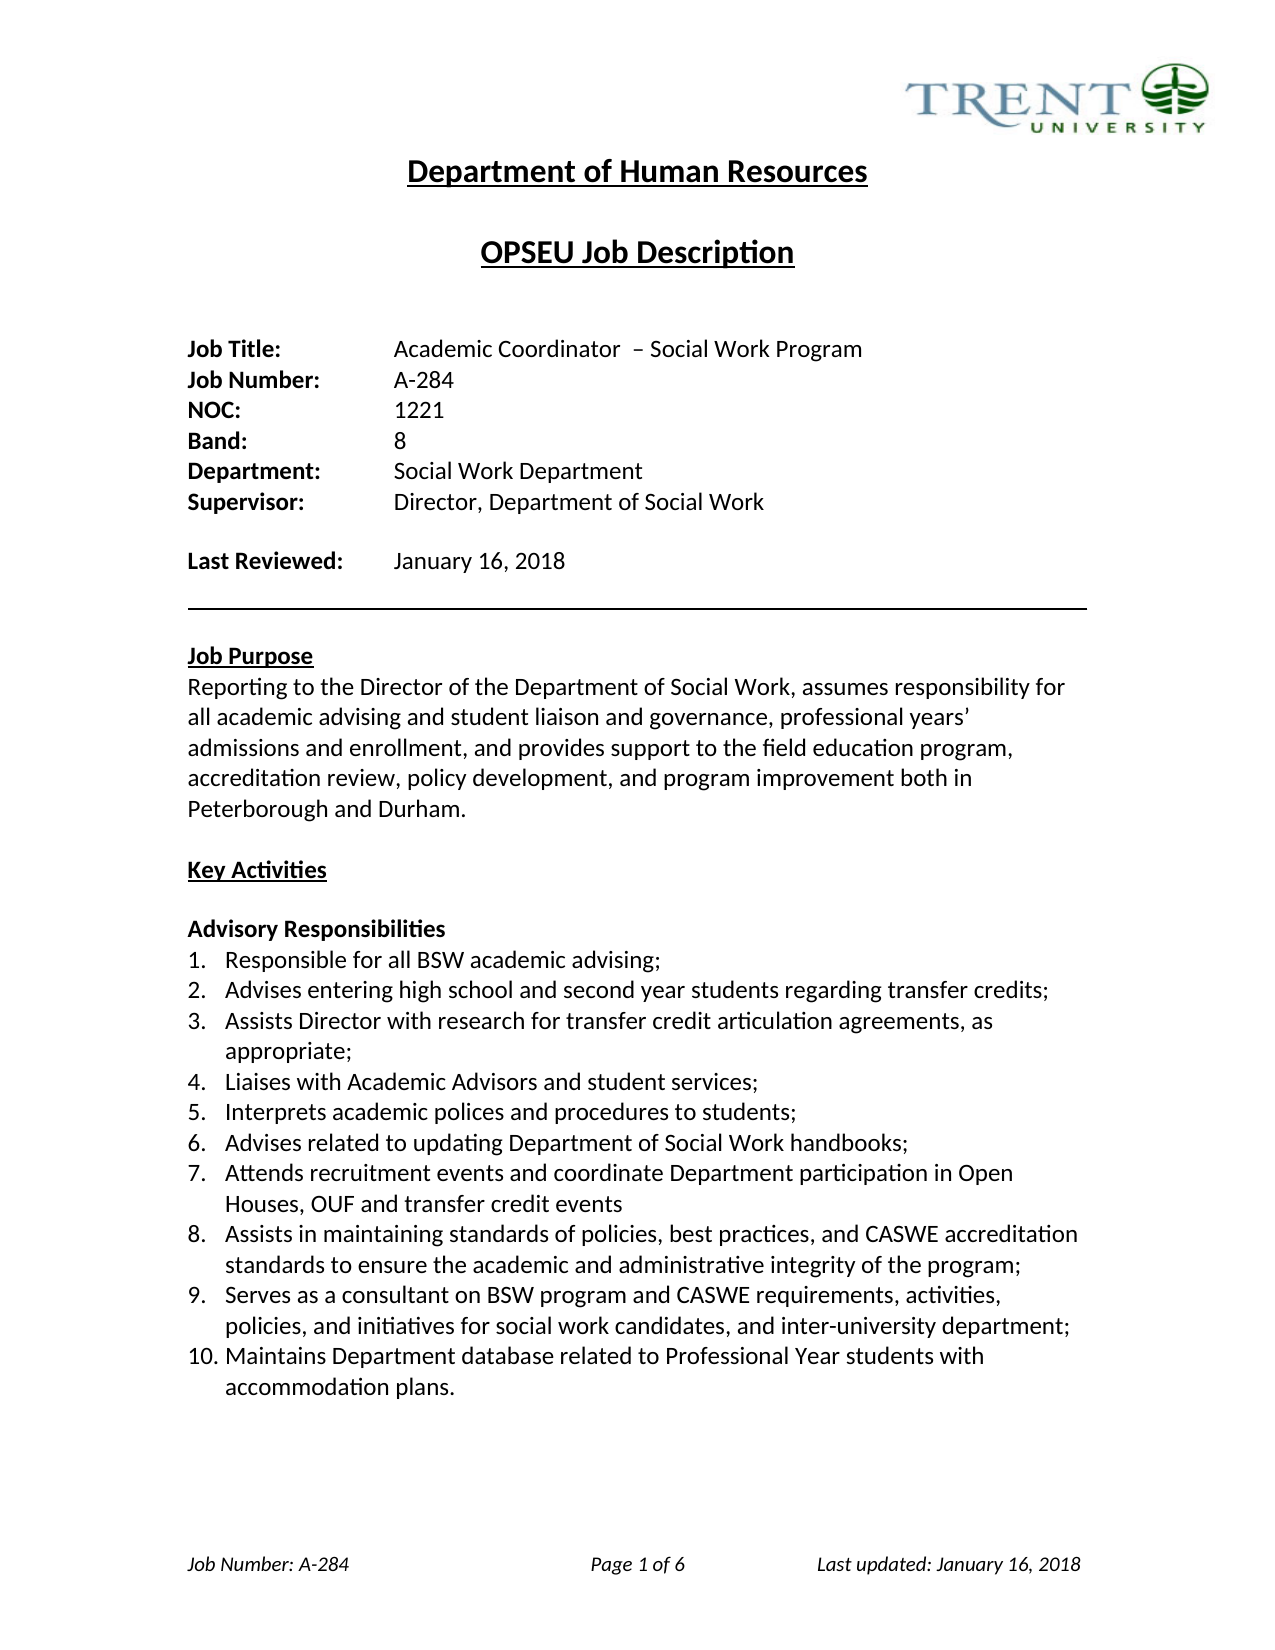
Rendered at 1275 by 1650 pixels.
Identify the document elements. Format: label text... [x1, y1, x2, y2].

list Advises related to updating Department of Social Work handbooks; [187, 1127, 1087, 1157]
text Reporting to the Director of the Department of Social Work, assumes responsibility for all academic advising and student liaison and governance, professional years’ admissions and enrollment, and provides support to the field education program, accreditation review, policy development, and program improvement both in Peterborough and Durham. [187, 671, 1087, 823]
text Last Reviewed: January 16, 2018 [187, 545, 1087, 576]
picture [900, 56, 1216, 147]
list Assists Director with research for transfer credit articulation agreements, as appropriate; [187, 1005, 1087, 1066]
list Responsible for all BSW academic advising; [187, 944, 1087, 974]
list Advises entering high school and second year students regarding transfer credits; [187, 974, 1087, 1005]
text Band: 8 [187, 425, 1087, 455]
text OPSEU Job Description [187, 231, 1087, 272]
text Department of Human Resources [187, 150, 1087, 191]
text Job Purpose [187, 640, 1087, 671]
list Attends recruitment events and coordinate Department participation in Open Houses, OUF and transfer credit events [187, 1157, 1087, 1218]
text NOC: 1221 [187, 394, 1087, 425]
list Interprets academic polices and procedures to students; [187, 1096, 1087, 1127]
text Department: Social Work Department [187, 455, 1087, 486]
text Job Title: Academic Coordinator – Social Work Program Job Number: A-284 [187, 333, 1087, 394]
text Key Activities [187, 854, 1087, 884]
text Advisory Responsibilities [187, 913, 1087, 944]
text Supervisor: Director, Department of Social Work [187, 486, 1087, 516]
list Assists in maintaining standards of policies, best practices, and CASWE accreditation standards to ensure the academic and administrative integrity of the program; [187, 1218, 1087, 1279]
list Serves as a consultant on BSW program and CASWE requirements, activities, policies, and initiatives for social work candidates, and inter-university department; [187, 1279, 1087, 1341]
list Maintains Department database related to Professional Year students with accommodation plans. [187, 1341, 1087, 1402]
list Liaises with Academic Advisors and student services; [187, 1066, 1087, 1096]
